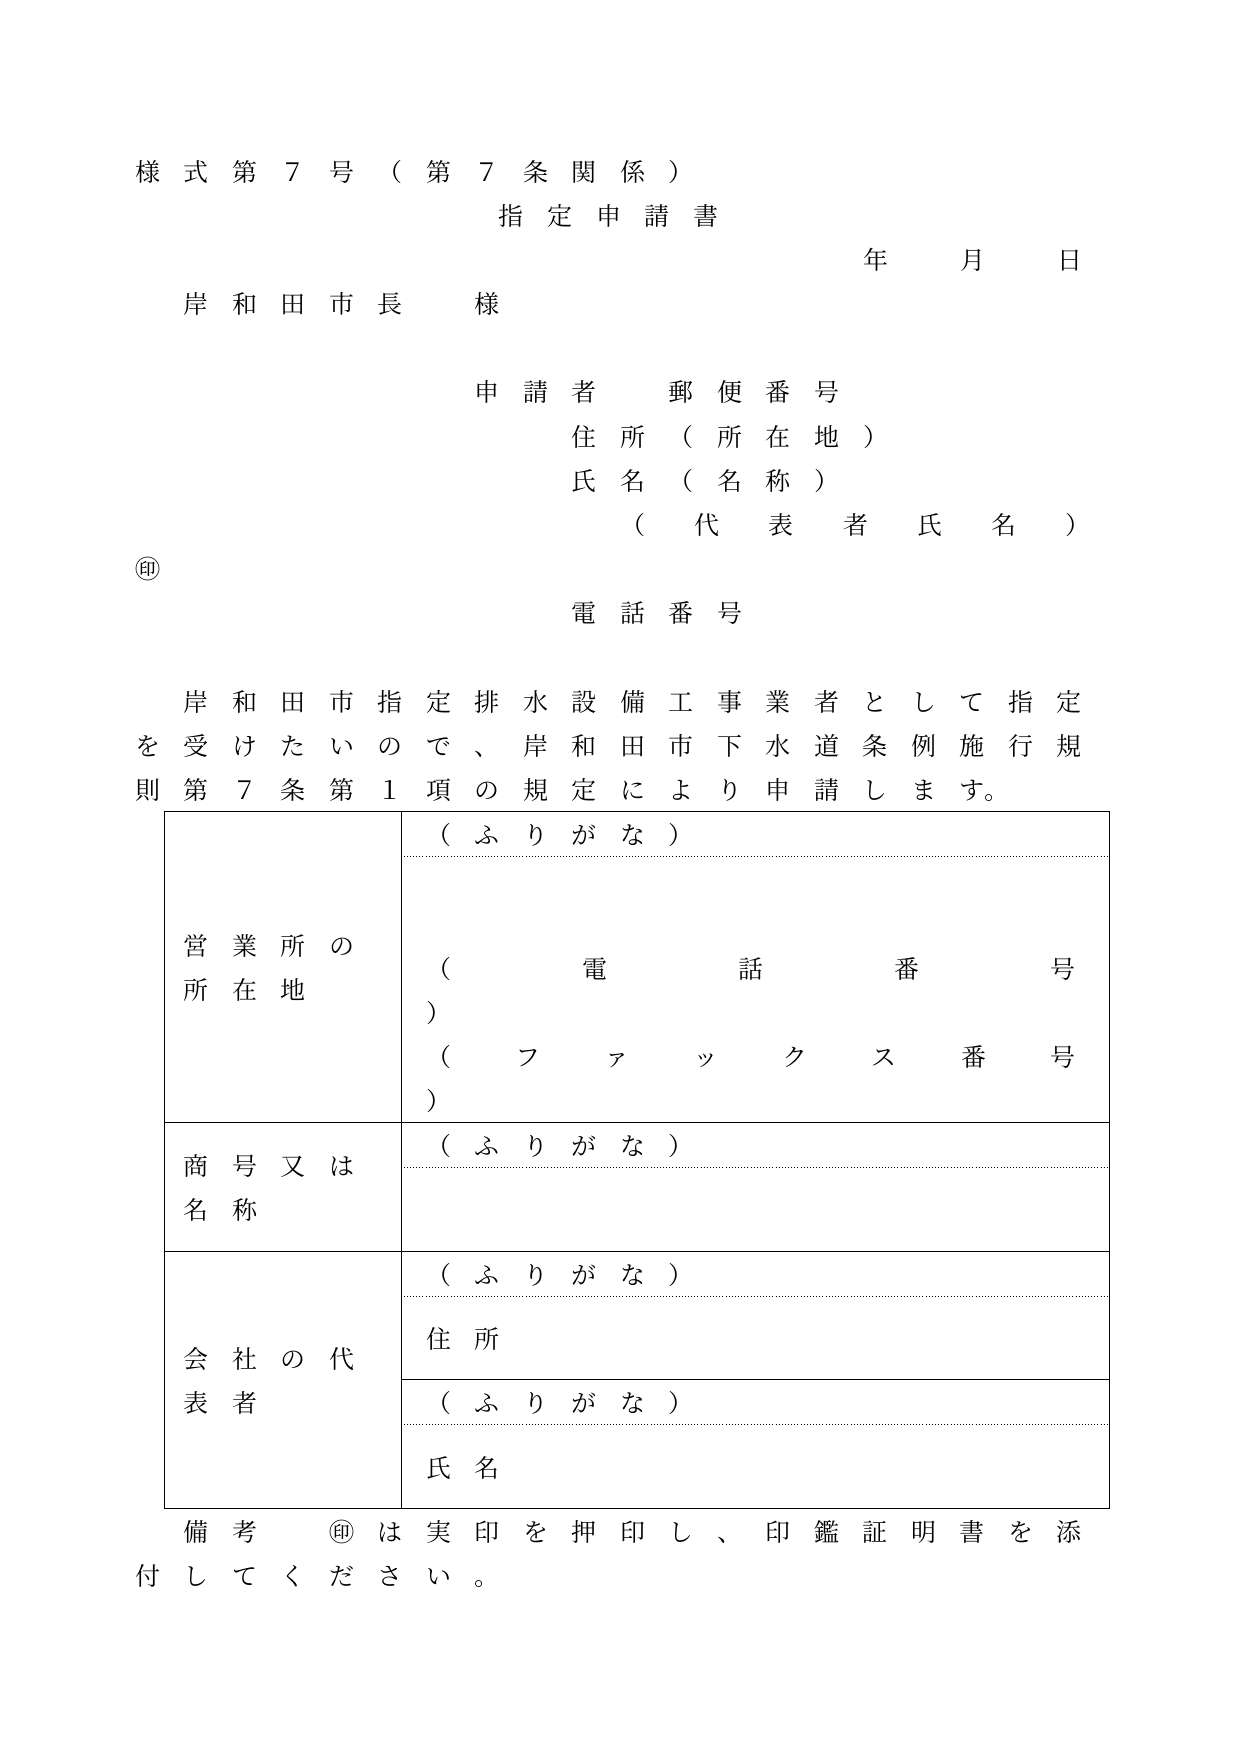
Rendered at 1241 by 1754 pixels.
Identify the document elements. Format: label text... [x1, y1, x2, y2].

text 年 月 日 [135, 237, 1106, 281]
table_header （ふりがな） [402, 812, 1109, 856]
text 様式第７号（第７条関係） [135, 148, 1106, 192]
table_cell （電話番号 ） （ファックス番号 ） [402, 856, 1109, 1122]
table_cell 住所 [402, 1296, 1109, 1379]
text 備考 ㊞は実印を押印し、印鑑証明書を添付してください。 [135, 1509, 1106, 1597]
table_header 営業所の所在地 [165, 812, 401, 1122]
text 住所（所在地） [135, 413, 1006, 457]
table_cell 会社の代表者 [165, 1252, 401, 1508]
text 指定申請書 [135, 192, 1106, 237]
table_cell 氏名 [402, 1424, 1109, 1508]
text 氏名（名称） [135, 457, 1056, 502]
text 電話番号 [135, 590, 1114, 634]
text 岸和田市長 様 [135, 281, 1106, 325]
table_cell （ふりがな） [402, 1380, 1109, 1424]
text （代表者氏名） ㊞ [135, 502, 1114, 590]
table_cell （ふりがな） [402, 1252, 1109, 1296]
text 岸和田市指定排水設備工事業者として指定を受けたいので、岸和田市下水道条例施行規則第７条第１項の規定により申請します。 [135, 678, 1106, 811]
text 申請者 郵便番号 [135, 369, 1106, 413]
table_cell （ふりがな） [402, 1123, 1109, 1167]
table_cell [402, 1167, 1109, 1251]
table_cell 商号又は名称 [165, 1123, 401, 1251]
